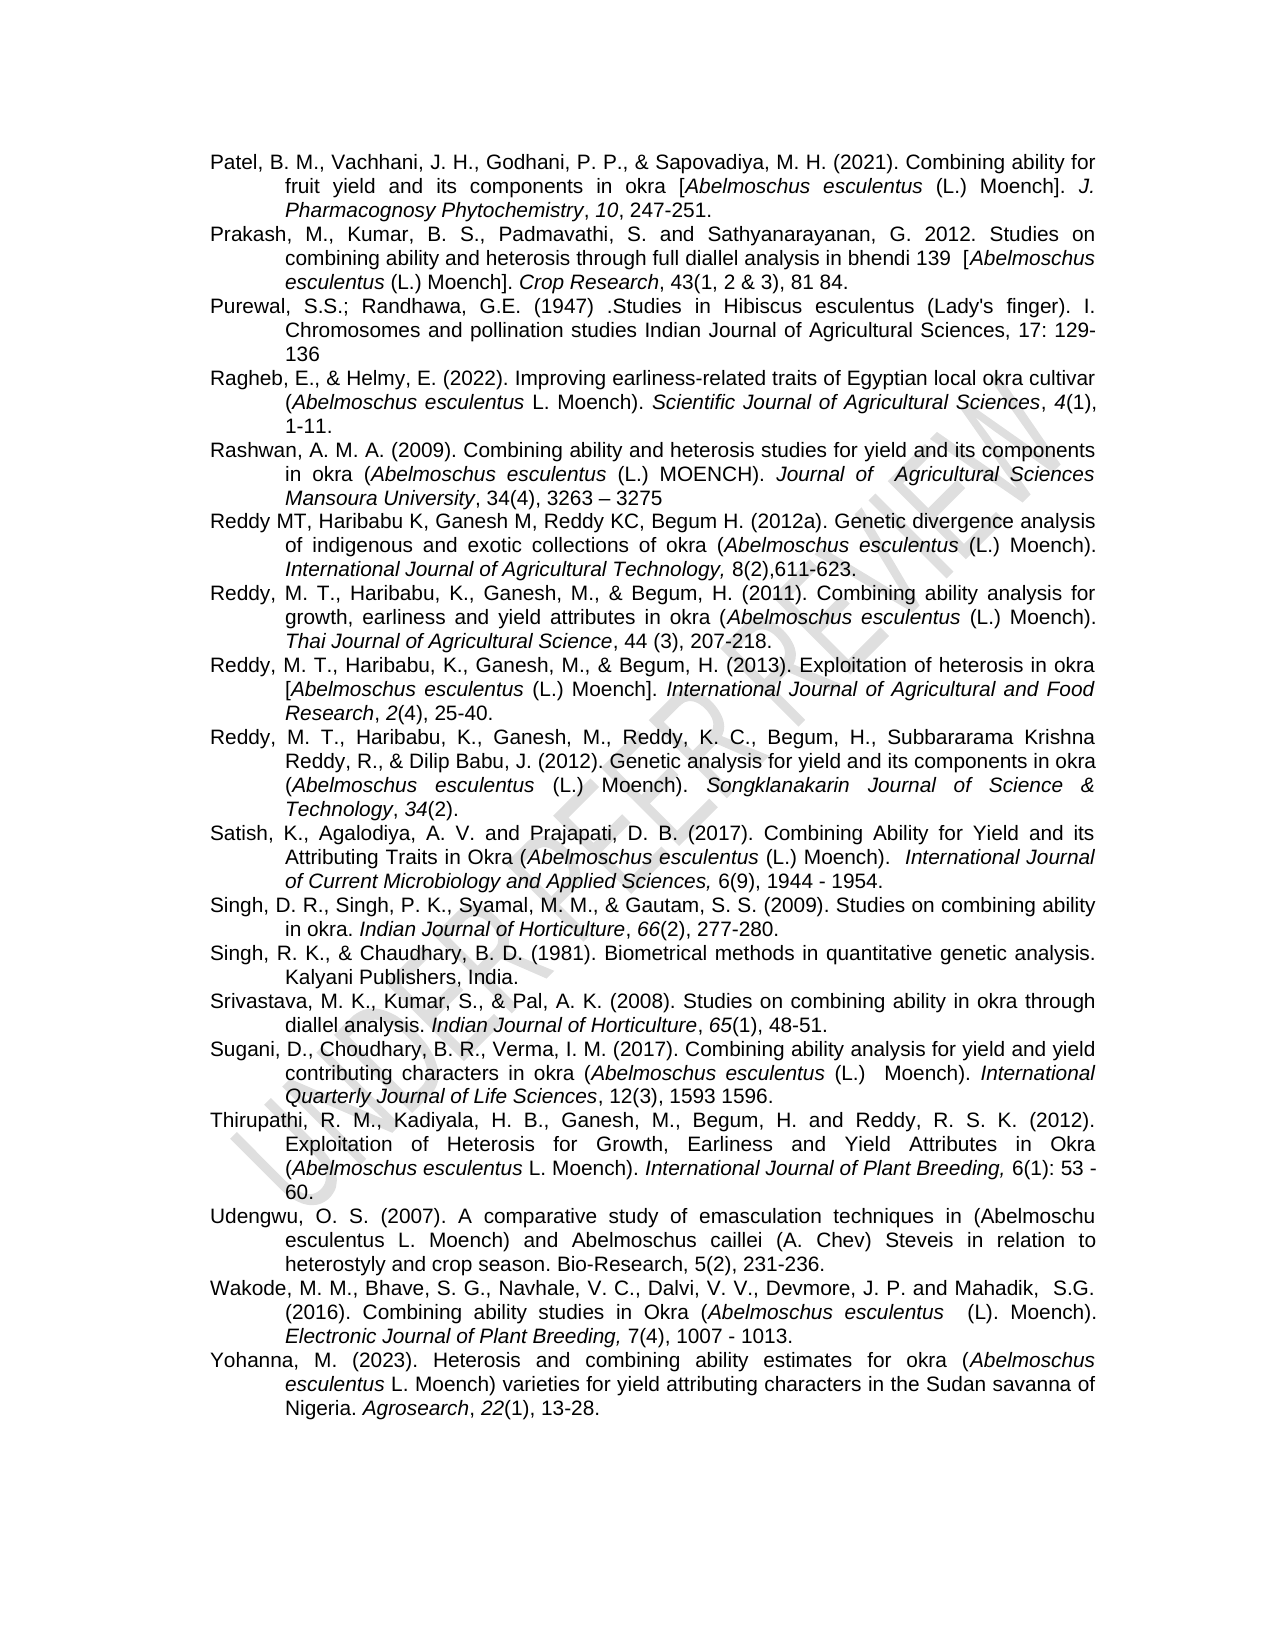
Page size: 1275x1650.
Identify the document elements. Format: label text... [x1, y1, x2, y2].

text Purewal, S.S.; Randhawa, G.E. (1947) .Studies in Hibiscus esculentus (Lady's finger). I. Chromosomes and pollination studies Indian Journal of Agricultural Sciences, 17: 129-136 [210, 294, 1097, 366]
text Ragheb, E., & Helmy, E. (2022). Improving earliness-related traits of Egyptian local okra cultivar (Abelmoschus esculentus L. Moench). Scientific Journal of Agricultural Sciences, 4(1), 1-11. [210, 366, 1097, 437]
text Reddy MT, Haribabu K, Ganesh M, Reddy KC, Begum H. (2012a). Genetic divergence analysis of indigenous and exotic collections of okra (Abelmoschus esculentus (L.) Moench). International Journal of Agricultural Technology, 8(2),611-623. [210, 509, 1097, 581]
text Reddy, M. T., Haribabu, K., Ganesh, M., & Begum, H. (2013). Exploitation of heterosis in okra [Abelmoschus esculentus (L.) Moench]. International Journal of Agricultural and Food Research, 2(4), 25-40. [210, 653, 1097, 725]
text Reddy, M. T., Haribabu, K., Ganesh, M., & Begum, H. (2011). Combining ability analysis for growth, earliness and yield attributes in okra (Abelmoschus esculentus (L.) Moench). Thai Journal of Agricultural Science, 44 (3), 207-218. [210, 581, 1097, 653]
text Yohanna, M. (2023). Heterosis and combining ability estimates for okra (Abelmoschus esculentus L. Moench) varieties for yield attributing characters in the Sudan savanna of Nigeria. Agrosearch, 22(1), 13-28. [210, 1348, 1097, 1420]
text Singh, R. K., & Chaudhary, B. D. (1981). Biometrical methods in quantitative genetic analysis. Kalyani Publishers, India. [210, 941, 1097, 988]
text Sugani, D., Choudhary, B. R., Verma, I. M. (2017). Combining ability analysis for yield and yield contributing characters in okra (Abelmoschus esculentus (L.) Moench). International Quarterly Journal of Life Sciences, 12(3), 1593 1596. [210, 1036, 1097, 1108]
text Udengwu, O. S. (2007). A comparative study of emasculation techniques in (Abelmoschu esculentus L. Moench) and Abelmoschus caillei (A. Chev) Steveis in relation to heterostyly and crop season. Bio-Research, 5(2), 231-236. [210, 1204, 1097, 1276]
text Wakode, M. M., Bhave, S. G., Navhale, V. C., Dalvi, V. V., Devmore, J. P. and Mahadik, S.G. (2016). Combining ability studies in Okra (Abelmoschus esculentus (L). Moench). Electronic Journal of Plant Breeding, 7(4), 1007 - 1013. [210, 1276, 1097, 1348]
text Patel, B. M., Vachhani, J. H., Godhani, P. P., & Sapovadiya, M. H. (2021). Combining ability for fruit yield and its components in okra [Abelmoschus esculentus (L.) Moench]. J. Pharmacognosy Phytochemistry, 10, 247-251. [210, 150, 1097, 222]
text Prakash, M., Kumar, B. S., Padmavathi, S. and Sathyanarayanan, G. 2012. Studies on combining ability and heterosis through full diallel analysis in bhendi 139 [Abelmoschus esculentus (L.) Moench]. Crop Research, 43(1, 2 & 3), 81 84. [210, 222, 1097, 294]
text Rashwan, A. M. A. (2009). Combining ability and heterosis studies for yield and its components in okra (Abelmoschus esculentus (L.) MOENCH). Journal of Agricultural Sciences Mansoura University, 34(4), 3263 – 3275 [210, 437, 1097, 509]
text Reddy, M. T., Haribabu, K., Ganesh, M., Reddy, K. C., Begum, H., Subbararama Krishna Reddy, R., & Dilip Babu, J. (2012). Genetic analysis for yield and its components in okra (Abelmoschus esculentus (L.) Moench). Songklanakarin Journal of Science & Technology, 34(2). [210, 725, 1097, 821]
text Satish, K., Agalodiya, A. V. and Prajapati, D. B. (2017). Combining Ability for Yield and its Attributing Traits in Okra (Abelmoschus esculentus (L.) Moench). International Journal of Current Microbiology and Applied Sciences, 6(9), 1944 - 1954. [210, 821, 1097, 893]
text Srivastava, M. K., Kumar, S., & Pal, A. K. (2008). Studies on combining ability in okra through diallel analysis. Indian Journal of Horticulture, 65(1), 48-51. [210, 988, 1097, 1036]
text Thirupathi, R. M., Kadiyala, H. B., Ganesh, M., Begum, H. and Reddy, R. S. K. (2012). Exploitation of Heterosis for Growth, Earliness and Yield Attributes in Okra (Abelmoschus esculentus L. Moench). International Journal of Plant Breeding, 6(1): 53 - 60. [210, 1108, 1097, 1204]
text Singh, D. R., Singh, P. K., Syamal, M. M., & Gautam, S. S. (2009). Studies on combining ability in okra. Indian Journal of Horticulture, 66(2), 277-280. [210, 893, 1097, 941]
